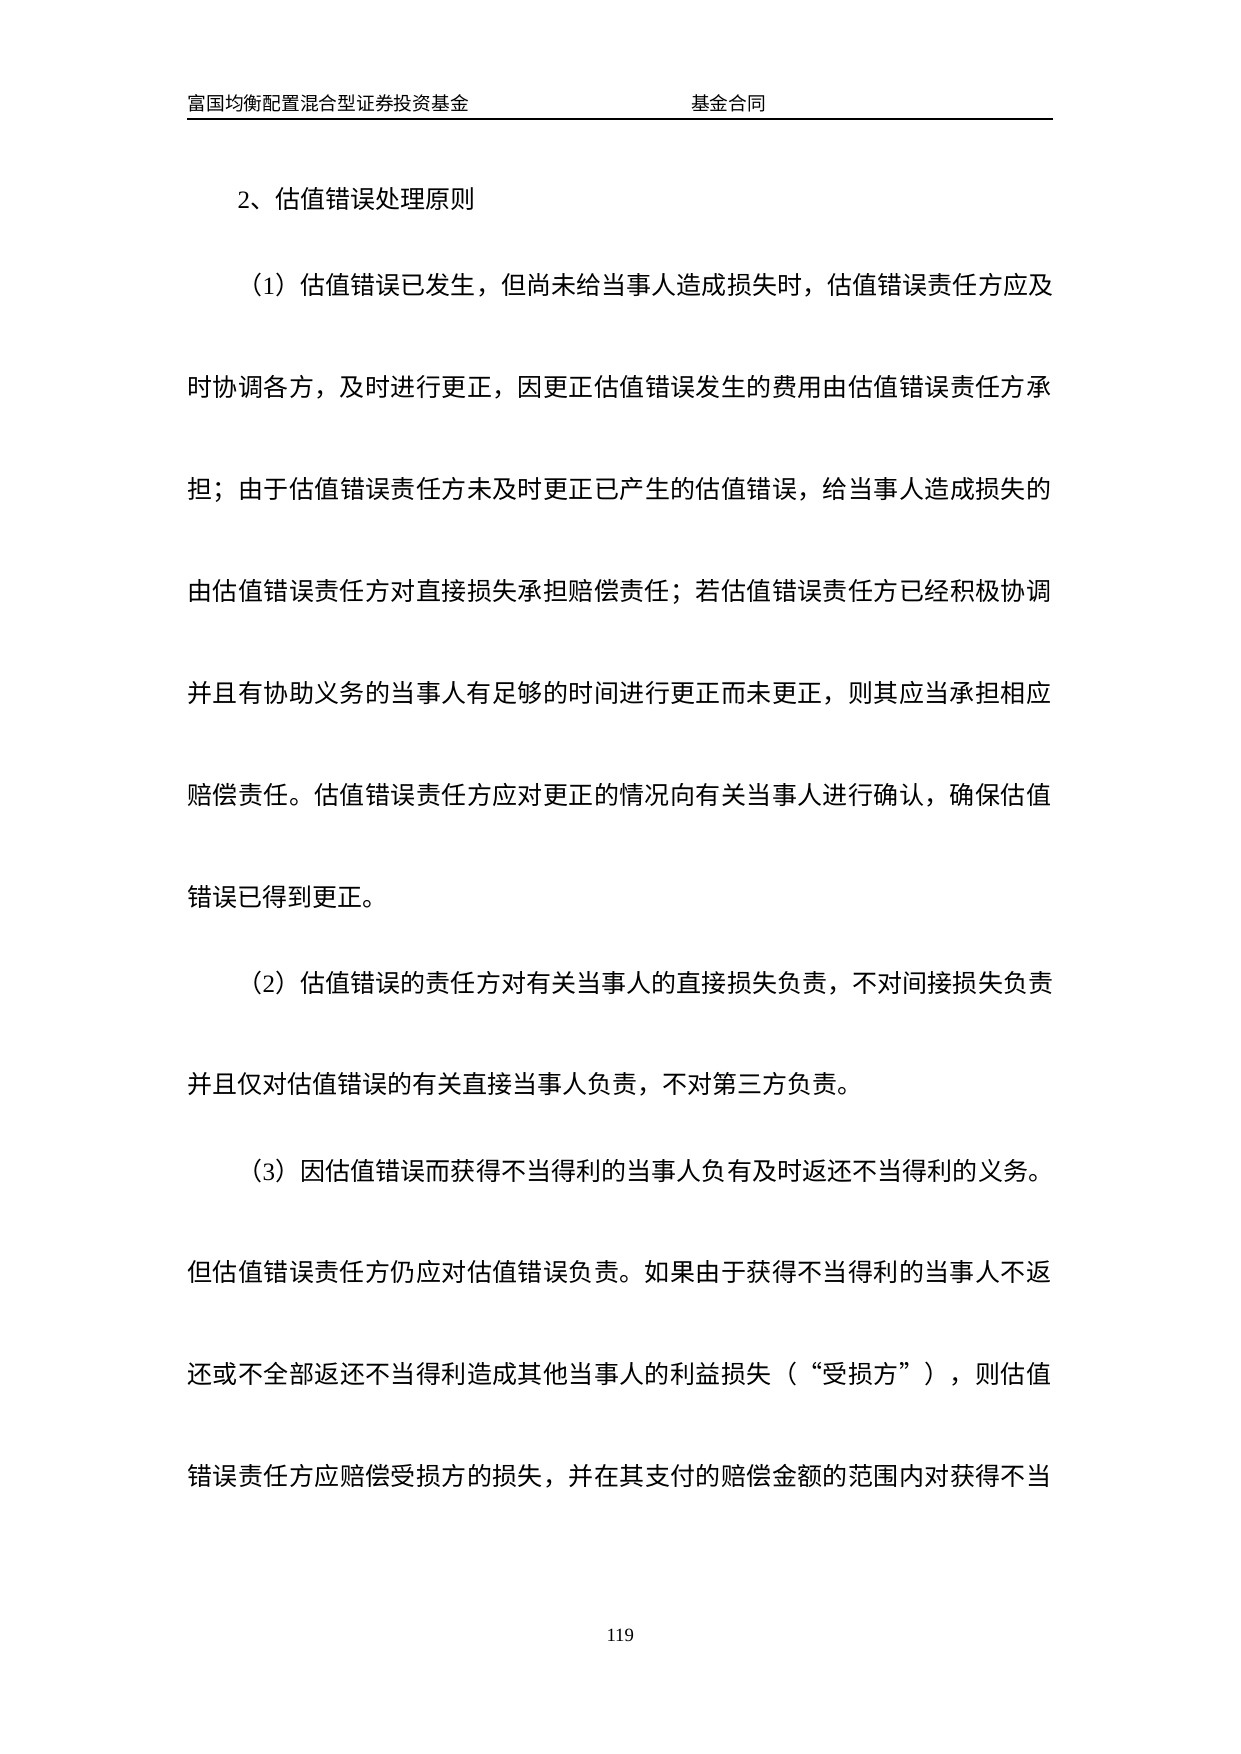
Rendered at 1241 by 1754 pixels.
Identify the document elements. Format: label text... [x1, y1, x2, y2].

text （1）估值错误已发生，但尚未给当事人造成损失时，估值错误责任方应及时协调各方，及时进行更正，因更正估值错误发生的费用由估值错误责任方承担；由于估值错误责任方未及时更正已产生的估值错误，给当事人造成损失的，由估值错误责任方对直接损失承担赔偿责任；若估值错误责任方已经积极协调，并且有协助义务的当事人有足够的时间进行更正而未更正，则其应当承担相应赔偿责任。估值错误责任方应对更正的情况向有关当事人进行确认，确保估值错误已得到更正。 [187, 250, 1053, 929]
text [187, 1135, 1053, 1509]
text 2、估值错误处理原则 [187, 164, 1053, 232]
text （2）估值错误的责任方对有关当事人的直接损失负责，不对间接损失负责，并且仅对估值错误的有关直接当事人负责，不对第三方负责。 [187, 947, 1053, 1117]
